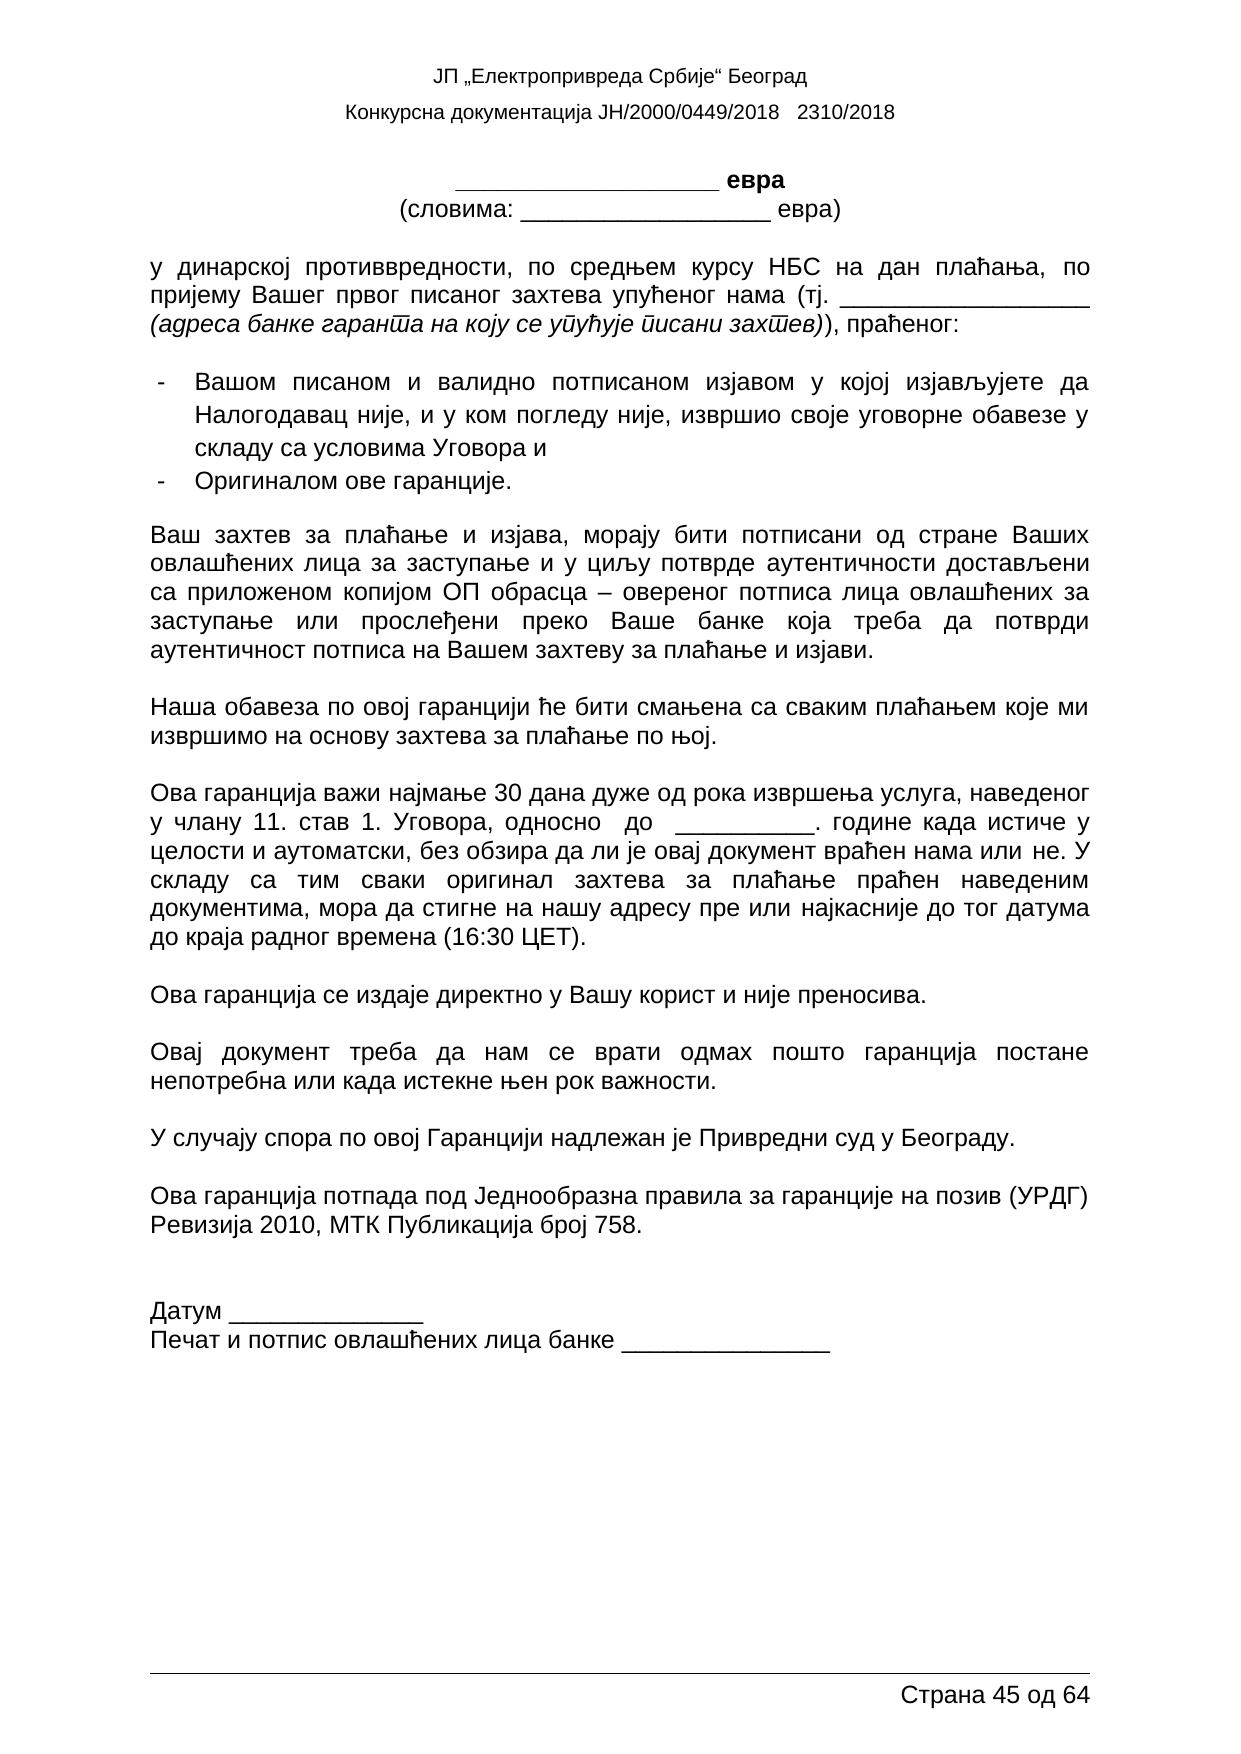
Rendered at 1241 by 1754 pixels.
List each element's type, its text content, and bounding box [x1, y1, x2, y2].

text Печат и потпис овлашћених лица банке _______________ [150, 1324, 1090, 1353]
text Ваш захтев за плаћање и изјава, морају бити потписани од стране Ваших овлашћених лица за заступање и у циљу потврде аутентичности достављени са приложеном копијом ОП обрасца – овереног потписа лица овлашћених за заступање или прослеђени преко Ваше банке која треба да потврди аутентичност потписа на Вашем захтеву за плаћање и изјави. [150, 519, 1090, 663]
text ___________________ евра [150, 165, 1090, 194]
text Датум ______________ [150, 1296, 1090, 1324]
text Ова гаранција се издаје директно у Вашу корист и није преносива. [150, 979, 1090, 1008]
text Ова гаранција потпада под Једнообразна правила за гаранције на позив (УРДГ) Ревизија 2010, МТК Публикација број 758. [150, 1181, 1090, 1238]
text у динарској противвредности, по средњем курсу НБС на дан плаћања, по пријему Вашег првог писаног захтева упућеног нама (тј. __________________ (адреса банке гаранта на коју се упућује писани захтев)), праћеног: [150, 252, 1090, 338]
list Вашом писаном и валидно потписаном изјавом у којој изјављујете да Налогодавац није, и у ком погледу није, извршио своје уговорне обавезе у складу са условима Уговора и [157, 367, 1090, 461]
text (словима: __________________ евра) [150, 194, 1090, 223]
list Оригиналом ове гаранције. [157, 466, 1090, 494]
text Наша обавеза по овој гаранцији ће бити смањена са сваким плаћањем које ми извршимо на основу захтева за плаћање по њој. [150, 692, 1090, 749]
text Ова гаранција важи најмање 30 дана дуже од рока извршења услуга, наведеног у члану 11. став 1. Уговора, односно до __________. године када истиче у целости и аутоматски, без обзира да ли је овај документ враћен нама или не. У складу са тим сваки оригинал захтева за плаћање праћен наведеним документима, мора да стигне на нашу адресу пре или најкасније до тог датума до краја радног времена (16:30 ЦЕТ). [150, 778, 1090, 951]
text Овај документ треба да нам се врати одмах пошто гаранција постане непотребна или када истекне њен рок важности. [150, 1037, 1090, 1094]
text У случају спора по овој Гаранцији надлежан је Привредни суд у Београду. [150, 1123, 1090, 1152]
